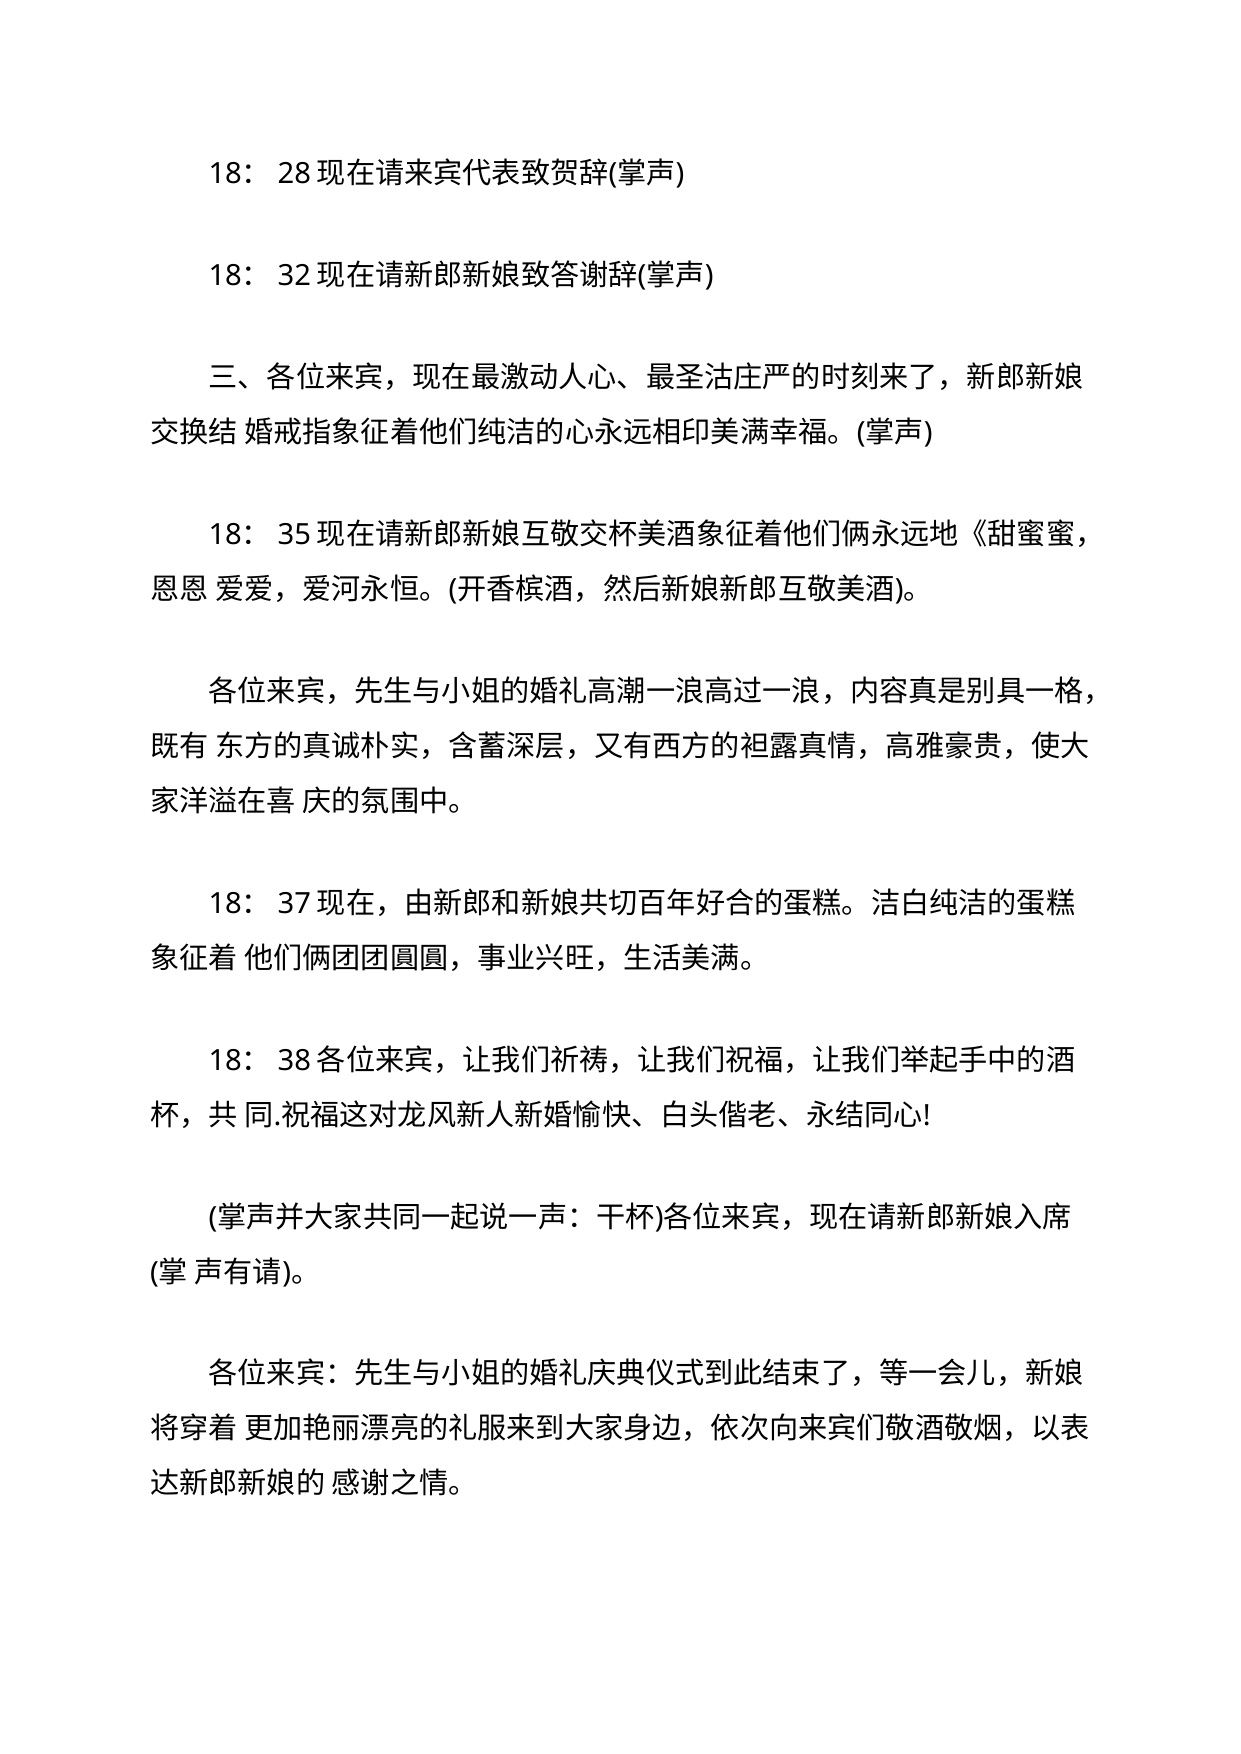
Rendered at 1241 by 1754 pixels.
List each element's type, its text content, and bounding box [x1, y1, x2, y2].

text 各位来宾，先生与小姐的婚礼高潮一浪高过一浪，内容真是别具一格，既有 东方的真诚朴实，含蓄深层，又有西方的袒露真情，高雅豪贵，使大家洋溢在喜 庆的氛围中。 [150, 668, 1090, 820]
text (掌声并大家共同一起说一声：干杯)各位来宾，现在请新郎新娘入席(掌 声有请)。 [150, 1193, 1090, 1291]
text 18： 37现在，由新郎和新娘共切百年好合的蛋糕。洁白纯洁的蛋糕象征着 他们俩团团圓圓，事业兴旺，生活美满。 [150, 879, 1090, 977]
text 三、各位来宾，现在最激动人心、最圣沽庄严的时刻来了，新郎新娘交换结 婚戒指象征着他们纯洁的心永远相印美满幸福。(掌声) [150, 354, 1090, 451]
text 18： 32现在请新郎新娘致答谢辞(掌声) [150, 252, 1090, 294]
text 18： 35现在请新郎新娘互敬交杯美酒象征着他们俩永远地《甜蜜蜜，恩恩 爱爱，爱河永恒。(开香槟酒，然后新娘新郎互敬美酒)。 [150, 511, 1090, 608]
text 18： 28现在请来宾代表致贺辞(掌声) [150, 150, 1090, 192]
text 18： 38各位来宾，让我们祈祷，让我们祝福，让我们举起手中的酒杯，共 同.祝福这对龙风新人新婚愉快、白头偕老、永结同心! [150, 1036, 1090, 1133]
text 各位来宾：先生与小姐的婚礼庆典仪式到此结束了，等一会儿，新娘将穿着 更加艳丽漂亮的礼服来到大家身边，依次向来宾们敬酒敬烟，以表达新郎新娘的 感谢之情。 [150, 1350, 1090, 1502]
